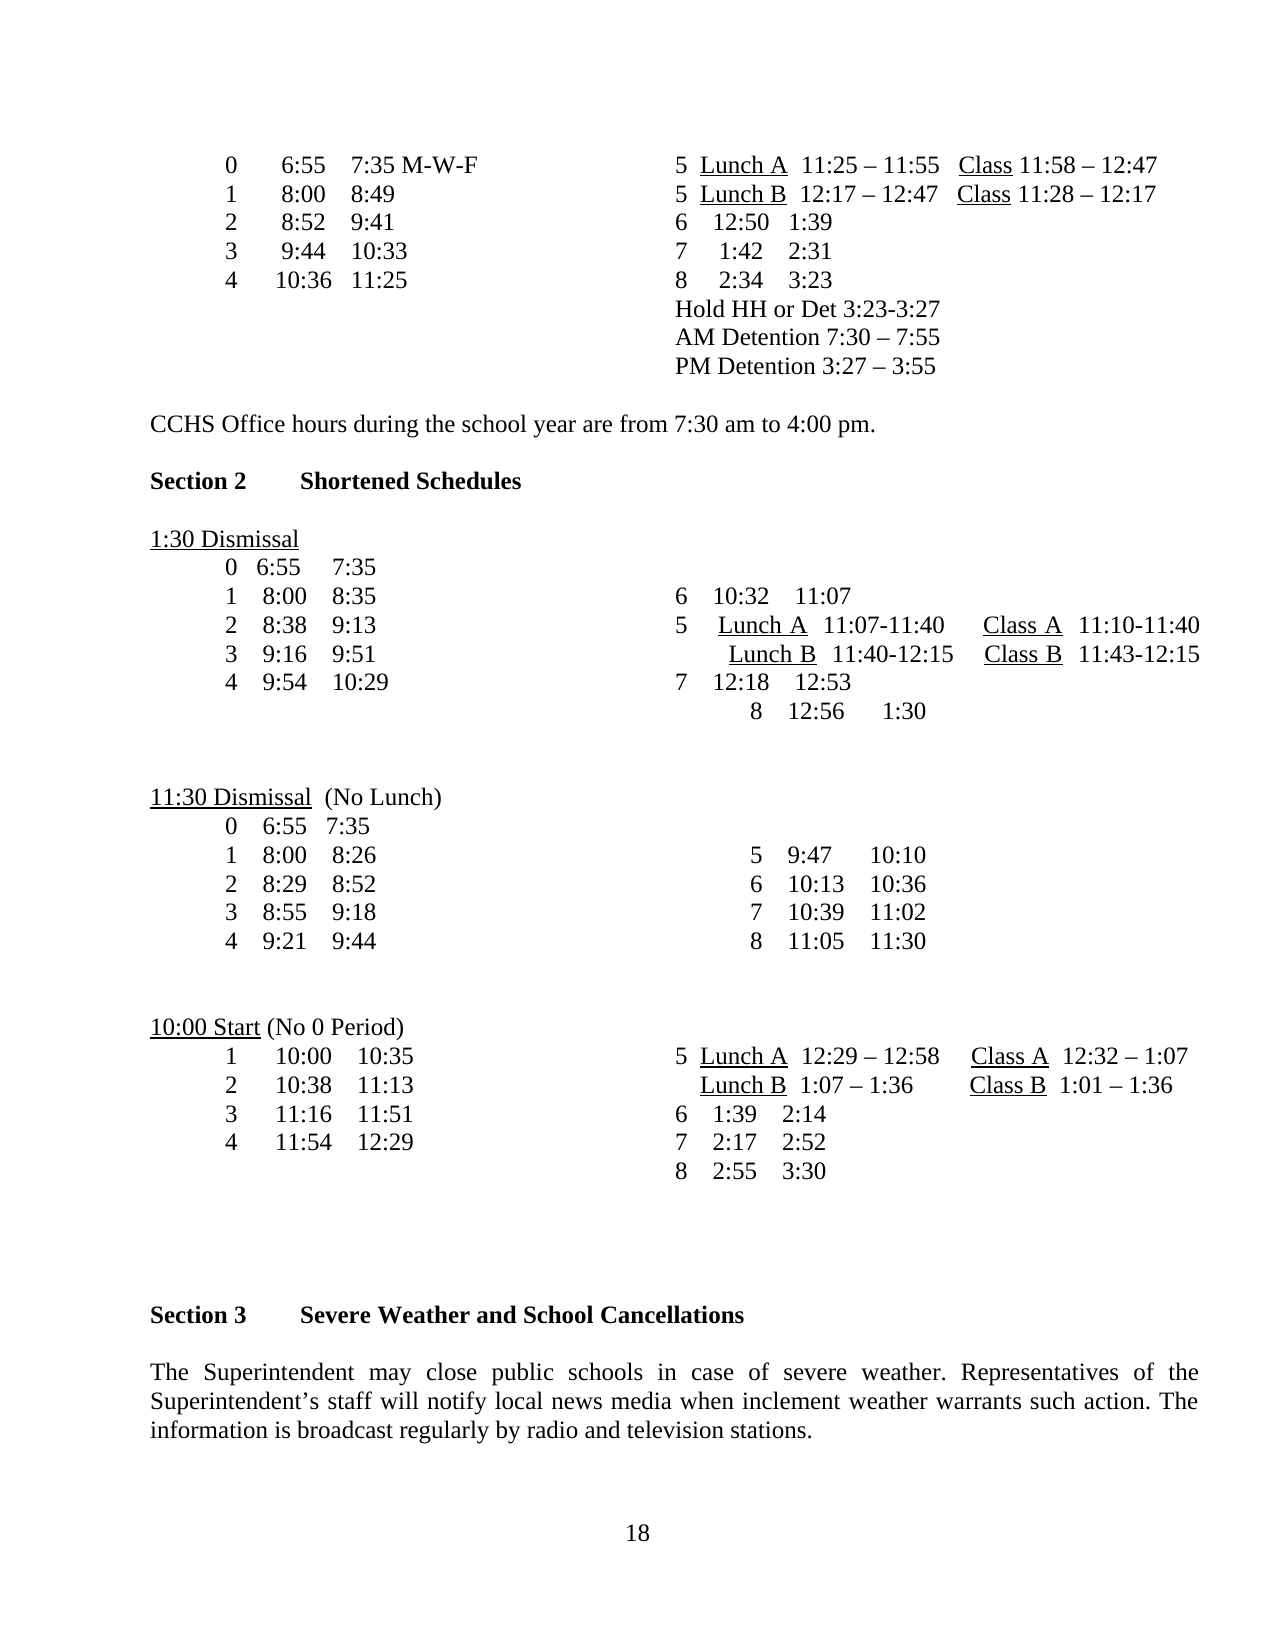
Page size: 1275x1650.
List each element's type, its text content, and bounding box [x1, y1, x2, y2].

text 4 11:54 12:29 7 2:17 2:52 [150, 1127, 1200, 1156]
text 1 8:00 8:49 5 Lunch B 12:17 – 12:47 Class 11:28 – 12:17 [150, 179, 1200, 207]
text 1 8:00 8:26 5 9:47 10:10 [150, 840, 1200, 869]
text 2 8:52 9:41 6 12:50 1:39 [150, 207, 1200, 236]
text 4 9:21 9:44 8 11:05 11:30 [150, 926, 1200, 955]
text 1 8:00 8:35 6 10:32 11:07 [150, 581, 1200, 610]
text 8 2:55 3:30 [150, 1156, 1200, 1185]
text Section 2 Shortened Schedules [150, 466, 1200, 495]
text 1:30 Dismissal [150, 524, 1200, 552]
text 10:00 Start (No 0 Period) [150, 1012, 1200, 1041]
text 2 8:38 9:13 5 Lunch A 11:07-11:40 Class A 11:10-11:40 3 9:16 9:51 Lunch B 11:40-12:15 Class B 11:43-12:15 4 9:54 10:29 7 12:18 12:53 8 12:56 1:30 [150, 610, 1200, 725]
text PM Detention 3:27 – 3:55 [150, 351, 1200, 380]
text 3 11:16 11:51 6 1:39 2:14 [150, 1099, 1200, 1127]
text 3 8:55 9:18 7 10:39 11:02 [150, 897, 1200, 926]
text AM Detention 7:30 – 7:55 [150, 322, 1200, 351]
text Hold HH or Det 3:23-3:27 [150, 294, 1200, 322]
text 2 8:29 8:52 6 10:13 10:36 [150, 869, 1200, 897]
text 4 10:36 11:25 8 2:34 3:23 [150, 265, 1200, 294]
text 0 6:55 7:35 [150, 811, 1200, 840]
text Section 3 Severe Weather and School Cancellations [150, 1300, 1200, 1329]
text 2 10:38 11:13 Lunch B 1:07 – 1:36 Class B 1:01 – 1:36 [150, 1070, 1200, 1099]
text CCHS Office hours during the school year are from 7:30 am to 4:00 pm. [150, 409, 1200, 437]
text The Superintendent may close public schools in case of severe weather. Representatives of the Superintendent’s staff will notify local news media when inclement weather warrants such action. The information is broadcast regularly by radio and television stations. [150, 1357, 1200, 1444]
text 11:30 Dismissal (No Lunch) [150, 782, 1200, 811]
text 0 6:55 7:35 M-W-F 5 Lunch A 11:25 – 11:55 Class 11:58 – 12:47 [150, 150, 1200, 179]
text 0 6:55 7:35 [150, 552, 1200, 581]
text 1 10:00 10:35 5 Lunch A 12:29 – 12:58 Class A 12:32 – 1:07 [150, 1041, 1200, 1070]
text 3 9:44 10:33 7 1:42 2:31 [150, 236, 1200, 265]
